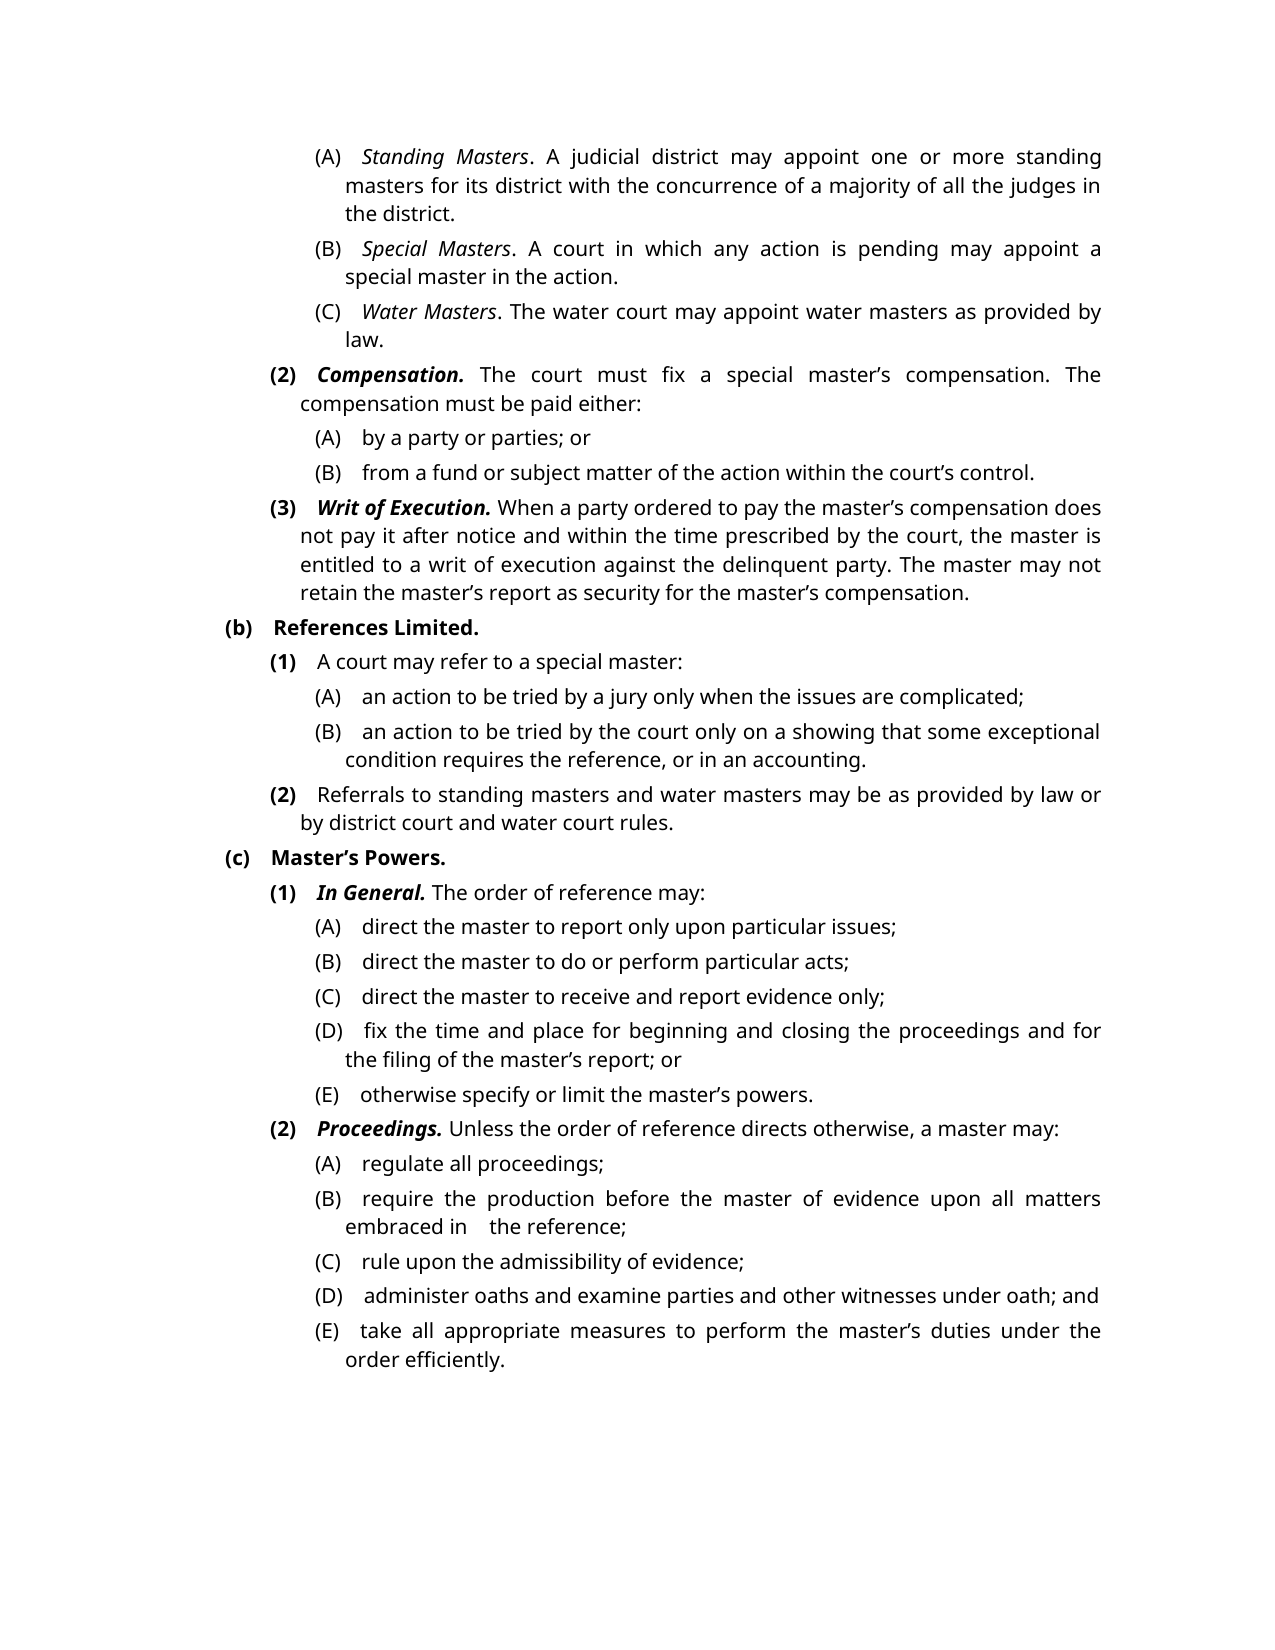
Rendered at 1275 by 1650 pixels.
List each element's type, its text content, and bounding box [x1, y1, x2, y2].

text (A) direct the master to report only upon particular issues; [315, 912, 1102, 941]
text (E) otherwise specify or limit the master’s powers. [315, 1080, 1102, 1108]
text (B) from a fund or subject matter of the action within the court’s control. [315, 458, 1102, 487]
text (E) take all appropriate measures to perform the master’s duties under the order efficiently. [315, 1316, 1102, 1373]
text (2) Proceedings. Unless the order of reference directs otherwise, a master may: [270, 1114, 1102, 1143]
text (1) In General. The order of reference may: [270, 878, 1102, 906]
text (3) Writ of Execution. When a party ordered to pay the master’s compensation does not pay it after notice and within the time prescribed by the court, the master is entitled to a writ of execution against the delinquent party. The master may not retain the master’s report as security for the master’s compensation. [270, 493, 1102, 607]
text (D) fix the time and place for beginning and closing the proceedings and for the filing of the master’s report; or [315, 1017, 1102, 1073]
text (C) rule upon the admissibility of evidence; [315, 1247, 1102, 1275]
text (A) regulate all proceedings; [315, 1149, 1102, 1177]
text (2) Referrals to standing masters and water masters may be as provided by law or by district court and water court rules. [270, 780, 1102, 837]
text (2) Compensation. The court must fix a special master’s compensation. The compensation must be paid either: [270, 360, 1102, 417]
text (A) Standing Masters. A judicial district may appoint one or more standing masters for its district with the concurrence of a majority of all the judges in the district. [315, 142, 1102, 228]
text (B) Special Masters. A court in which any action is pending may appoint a special master in the action. [315, 234, 1102, 291]
text (b) References Limited. [225, 613, 1102, 641]
text (B) require the production before the master of evidence upon all matters embraced in the reference; [315, 1184, 1102, 1241]
text (1) A court may refer to a special master: [270, 647, 1102, 676]
text (B) an action to be tried by the court only on a showing that some exceptional condition requires the reference, or in an accounting. [315, 717, 1102, 774]
text (D) administer oaths and examine parties and other witnesses under oath; and [315, 1282, 1102, 1310]
text (A) by a party or parties; or [315, 423, 1102, 452]
text (C) direct the master to receive and report evidence only; [315, 982, 1102, 1010]
text (c) Master’s Powers. [225, 843, 1102, 872]
text (B) direct the master to do or perform particular acts; [315, 947, 1102, 976]
text (C) Water Masters. The water court may appoint water masters as provided by law. [315, 297, 1102, 354]
text (A) an action to be tried by a jury only when the issues are complicated; [315, 682, 1102, 711]
